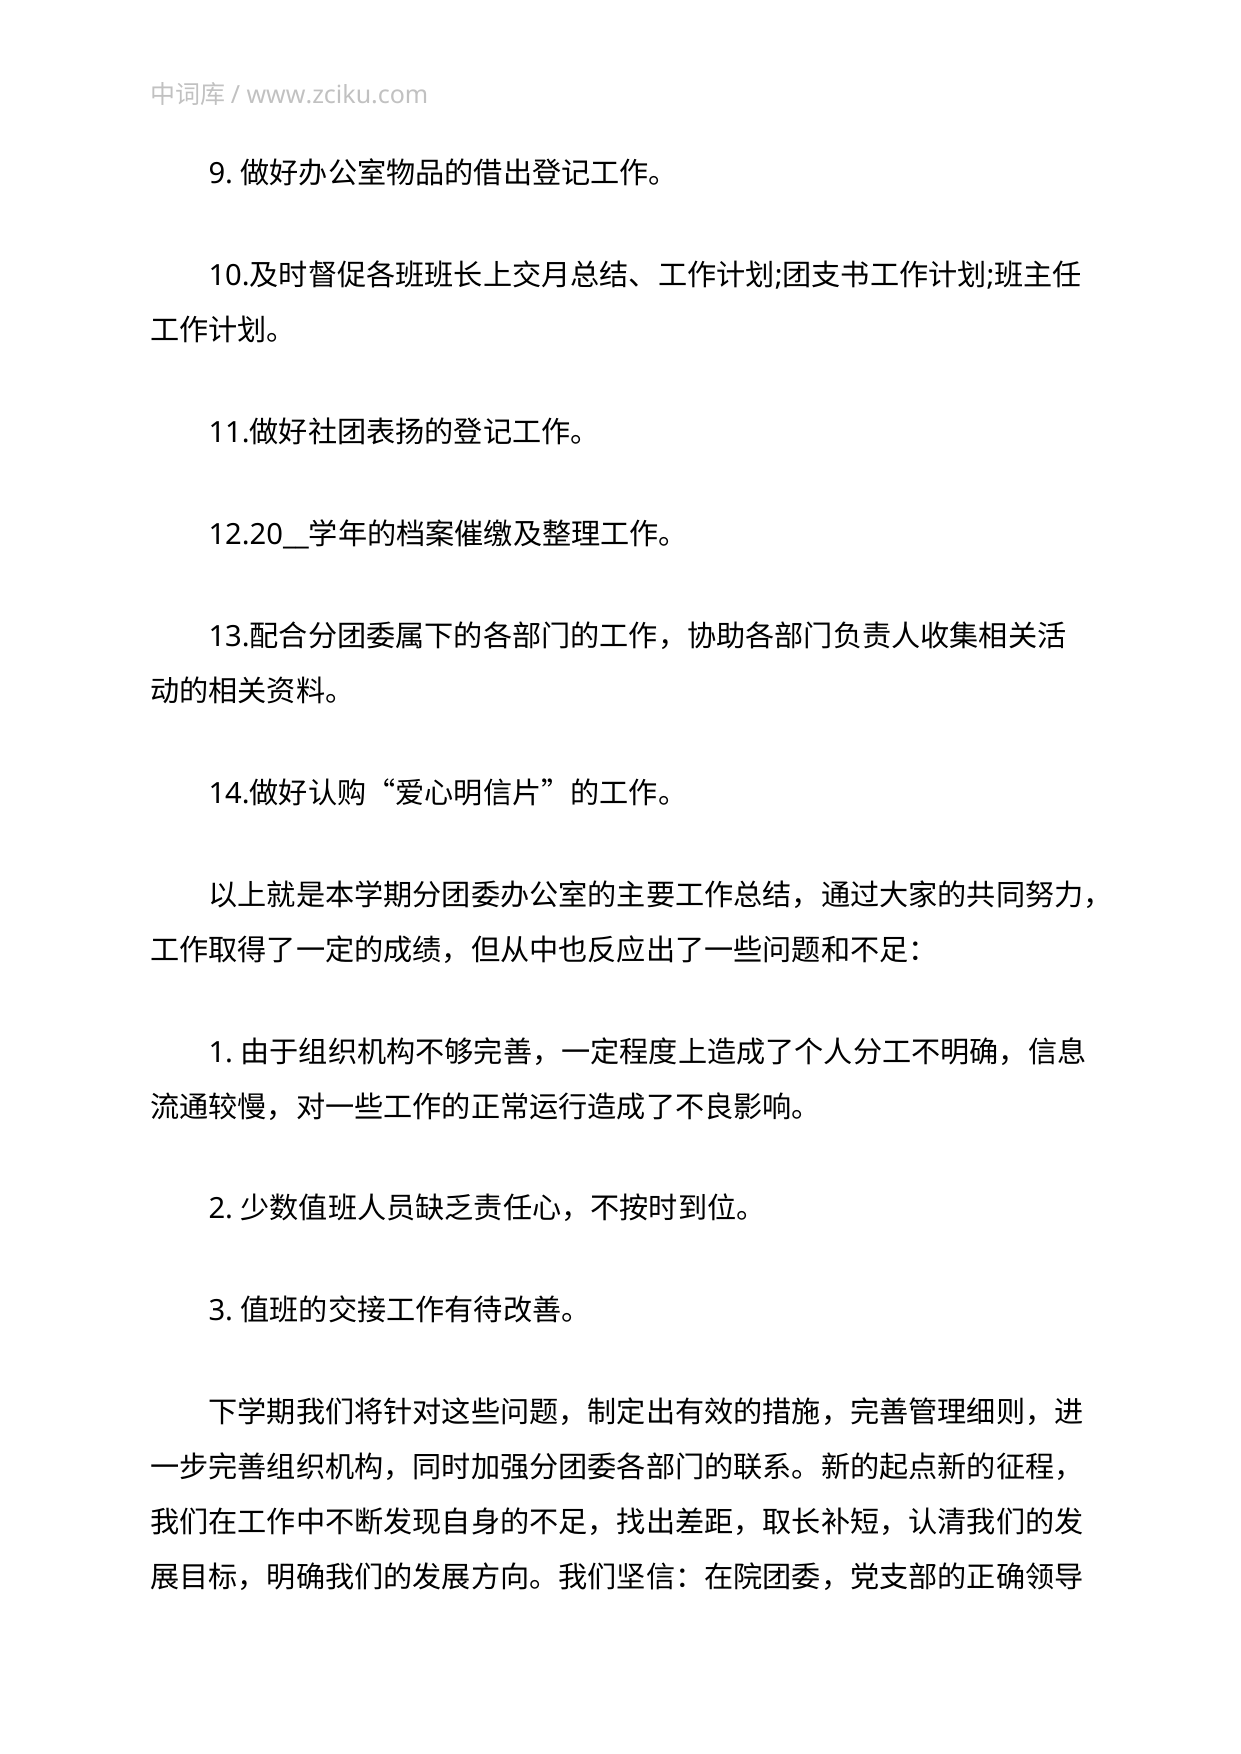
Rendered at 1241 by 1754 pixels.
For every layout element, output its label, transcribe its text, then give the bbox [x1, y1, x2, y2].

text 11.做好社团表扬的登记工作。 [150, 409, 1090, 451]
text 1. 由于组织机构不够完善，一定程度上造成了个人分工不明确，信息流通较慢，对一些工作的正常运行造成了不良影响。 [150, 1028, 1090, 1125]
text 12.20__学年的档案催缴及整理工作。 [150, 511, 1090, 553]
text 3. 值班的交接工作有待改善。 [150, 1287, 1090, 1329]
text 2. 少数值班人员缺乏责任心，不按时到位。 [150, 1185, 1090, 1227]
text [150, 1389, 1090, 1596]
text 13.配合分团委属下的各部门的工作，协助各部门负责人收集相关活动的相关资料。 [150, 613, 1090, 710]
text 9. 做好办公室物品的借出登记工作。 [150, 150, 1090, 192]
text 以上就是本学期分团委办公室的主要工作总结，通过大家的共同努力，工作取得了一定的成绩，但从中也反应出了一些问题和不足： [150, 871, 1090, 969]
text 14.做好认购“爱心明信片”的工作。 [150, 769, 1090, 812]
text 10.及时督促各班班长上交月总结、工作计划;团支书工作计划;班主任工作计划。 [150, 252, 1090, 349]
